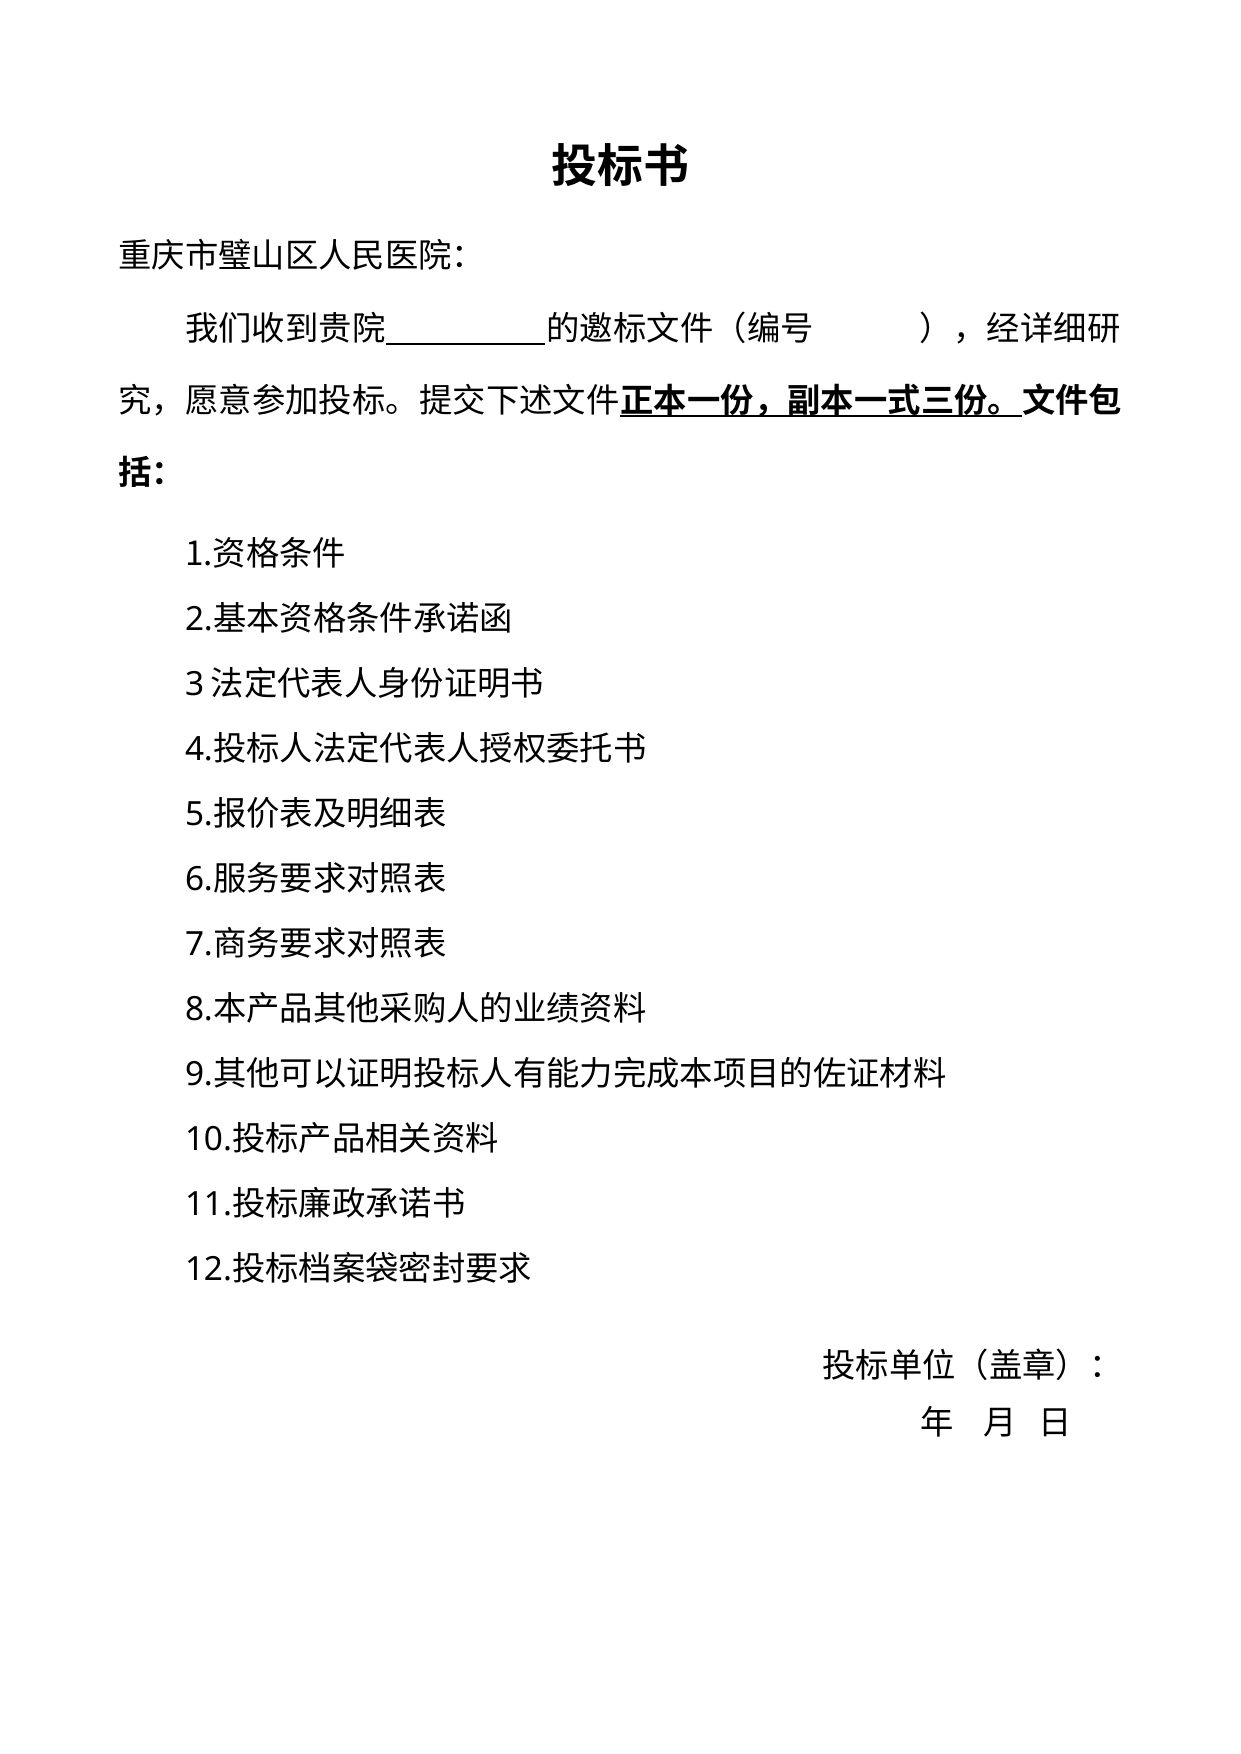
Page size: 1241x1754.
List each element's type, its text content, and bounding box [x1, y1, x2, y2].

text 8.本产品其他采购人的业绩资料 [118, 973, 1122, 1038]
text 投标书 [118, 129, 1122, 196]
text 9.其他可以证明投标人有能力完成本项目的佐证材料 [118, 1038, 1122, 1103]
text 6.服务要求对照表 [118, 843, 1122, 908]
text 3法定代表人身份证明书 [118, 648, 1122, 713]
text 2.基本资格条件承诺函 [118, 583, 1122, 648]
text 重庆市璧山区人民医院： [118, 229, 1122, 277]
text 投标单位（盖章）： [118, 1331, 1122, 1396]
text 10.投标产品相关资料 [118, 1103, 1122, 1168]
text 4.投标人法定代表人授权委托书 [118, 713, 1122, 778]
text 11.投标廉政承诺书 [118, 1168, 1122, 1233]
text 1.资格条件 [118, 518, 1122, 583]
text 7.商务要求对照表 [118, 908, 1122, 973]
text 12.投标档案袋密封要求 [118, 1233, 1122, 1298]
list 5.报价表及明细表 [118, 778, 1122, 843]
text 我们收到贵院 的邀标文件（编号 ），经详细研究，愿意参加投标。提交下述文件正本一份，副本一式三份。文件包括： [118, 301, 1122, 494]
text 年 月 日 [118, 1396, 1072, 1444]
